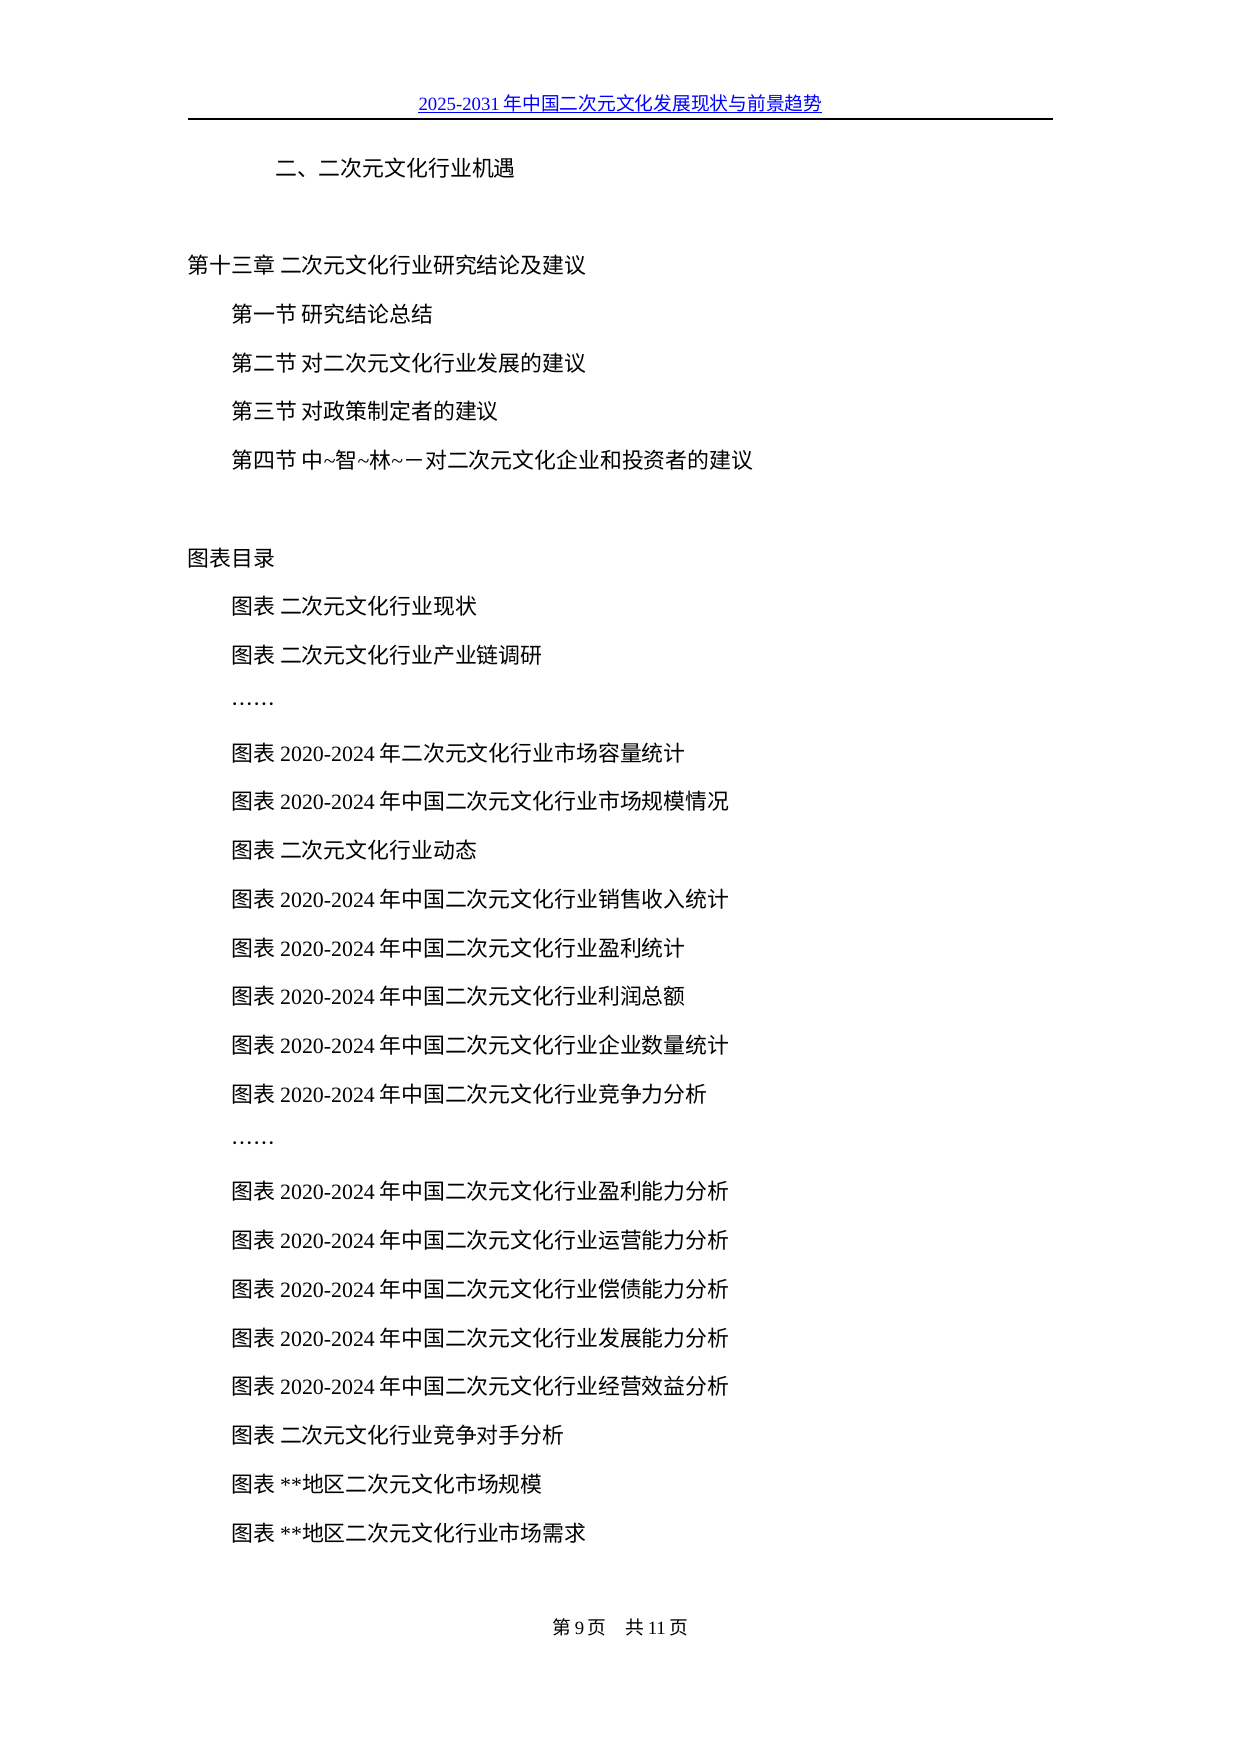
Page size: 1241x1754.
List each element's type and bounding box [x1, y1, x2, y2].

text [187, 150, 1053, 1548]
